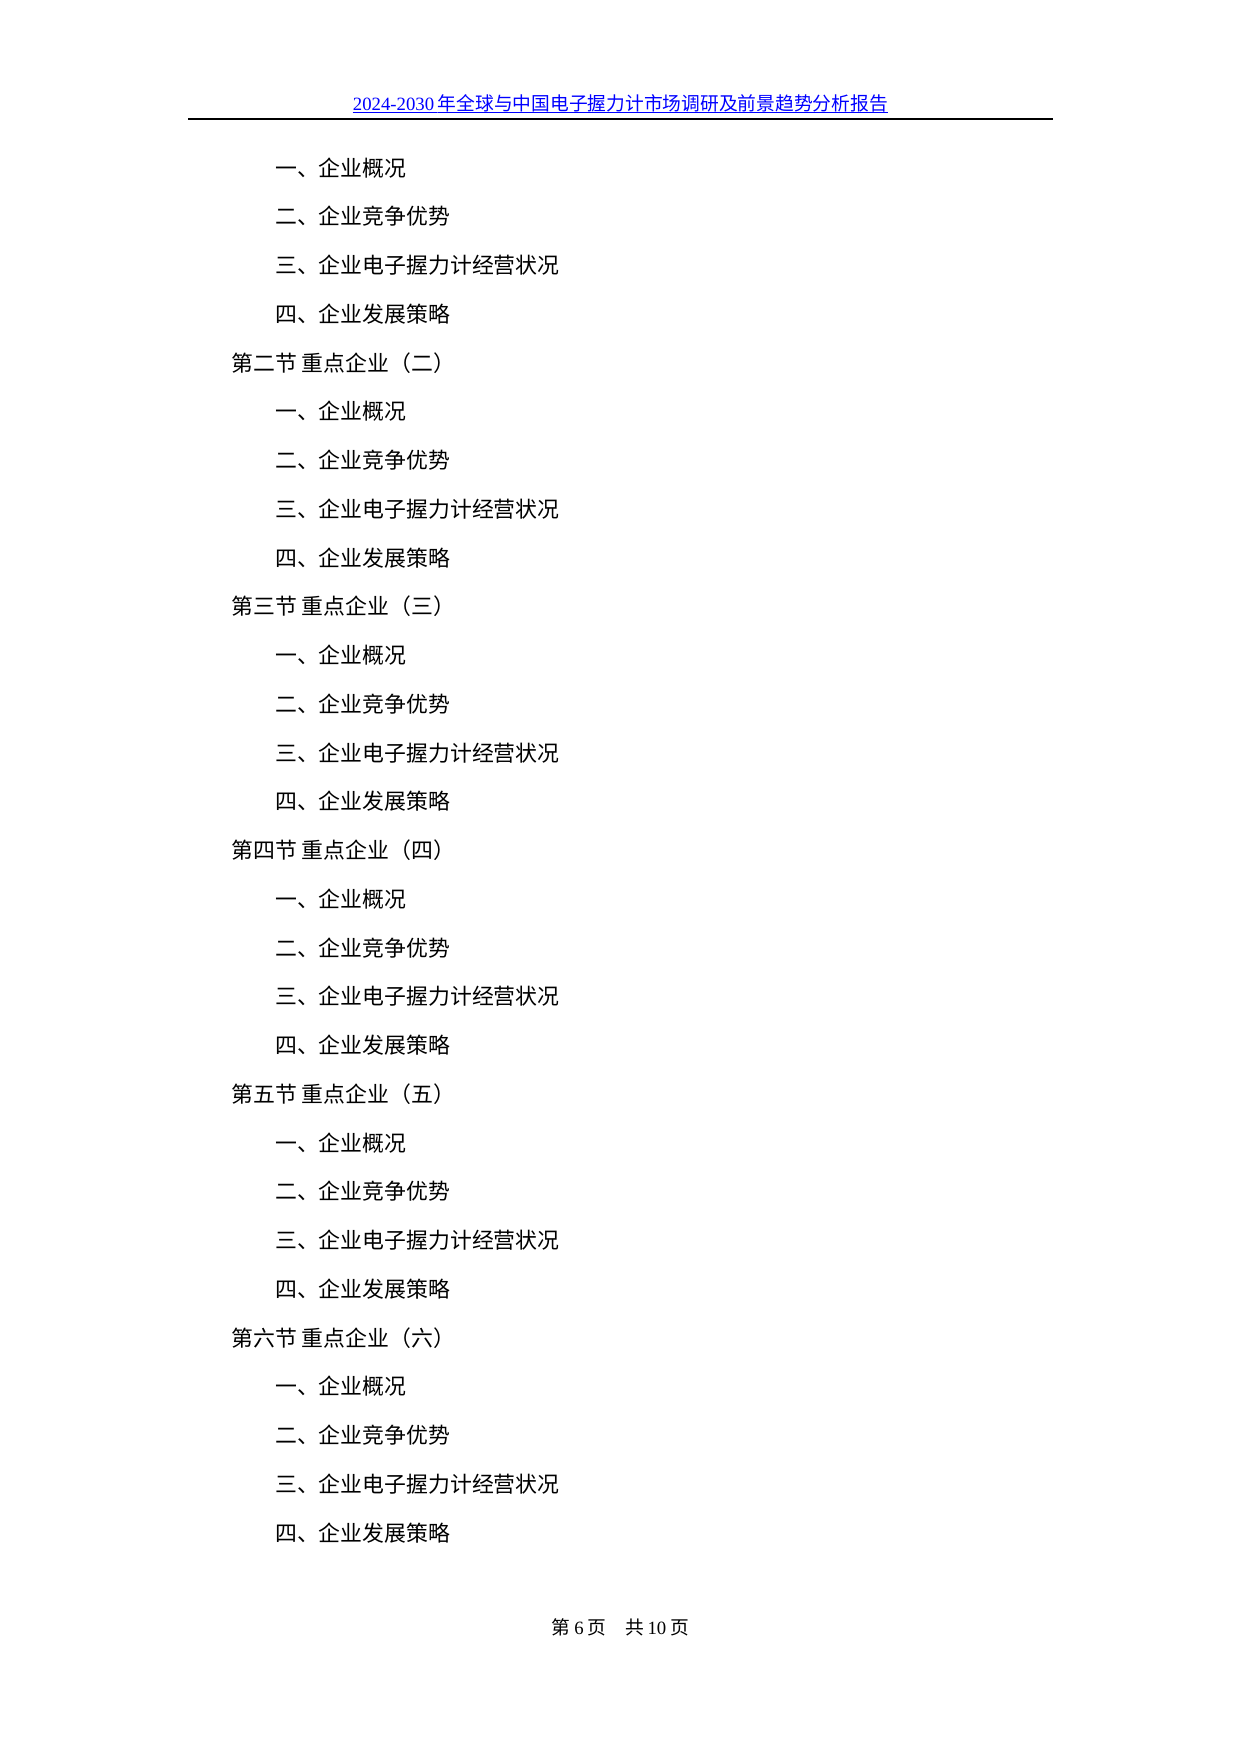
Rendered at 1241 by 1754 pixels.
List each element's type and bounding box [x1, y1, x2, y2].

text [187, 150, 1053, 1548]
